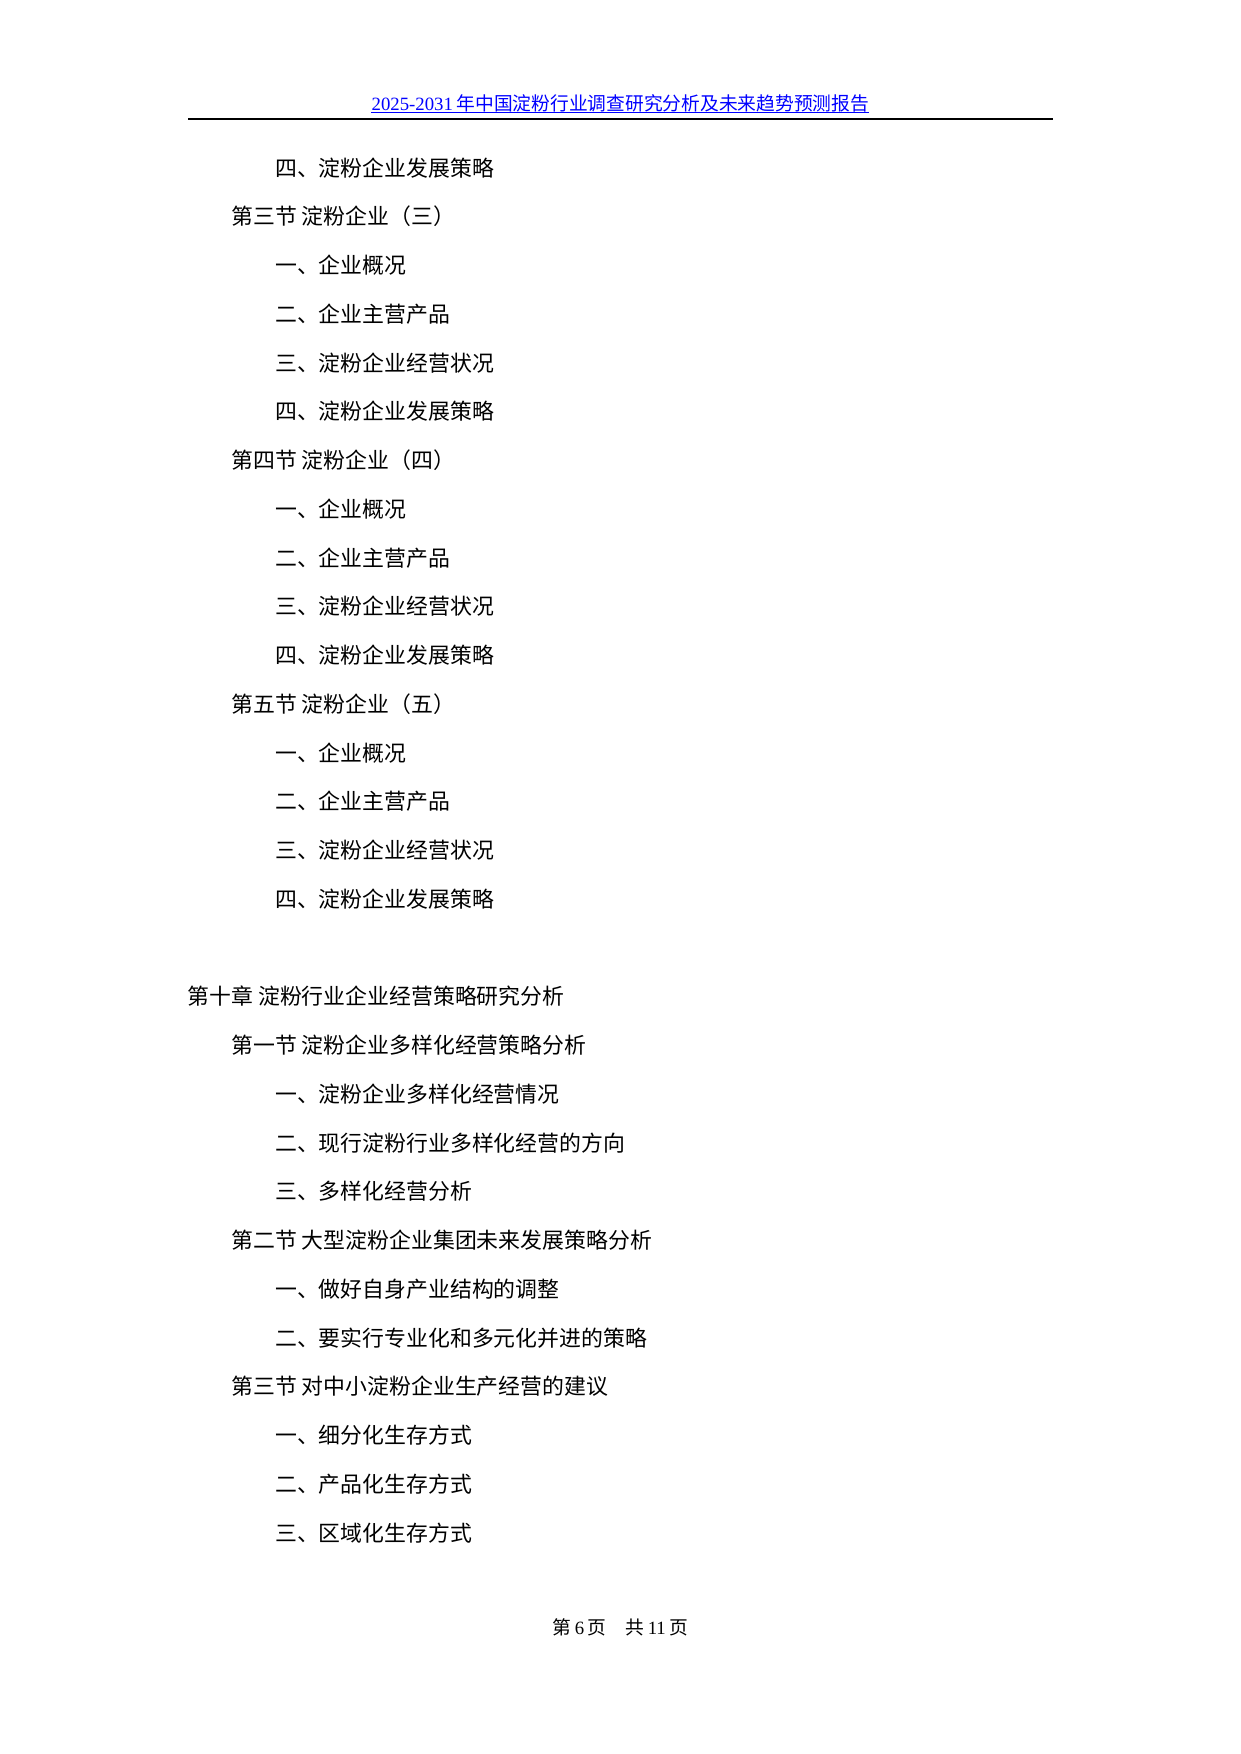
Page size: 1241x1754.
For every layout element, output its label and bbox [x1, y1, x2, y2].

text [187, 150, 1053, 1548]
